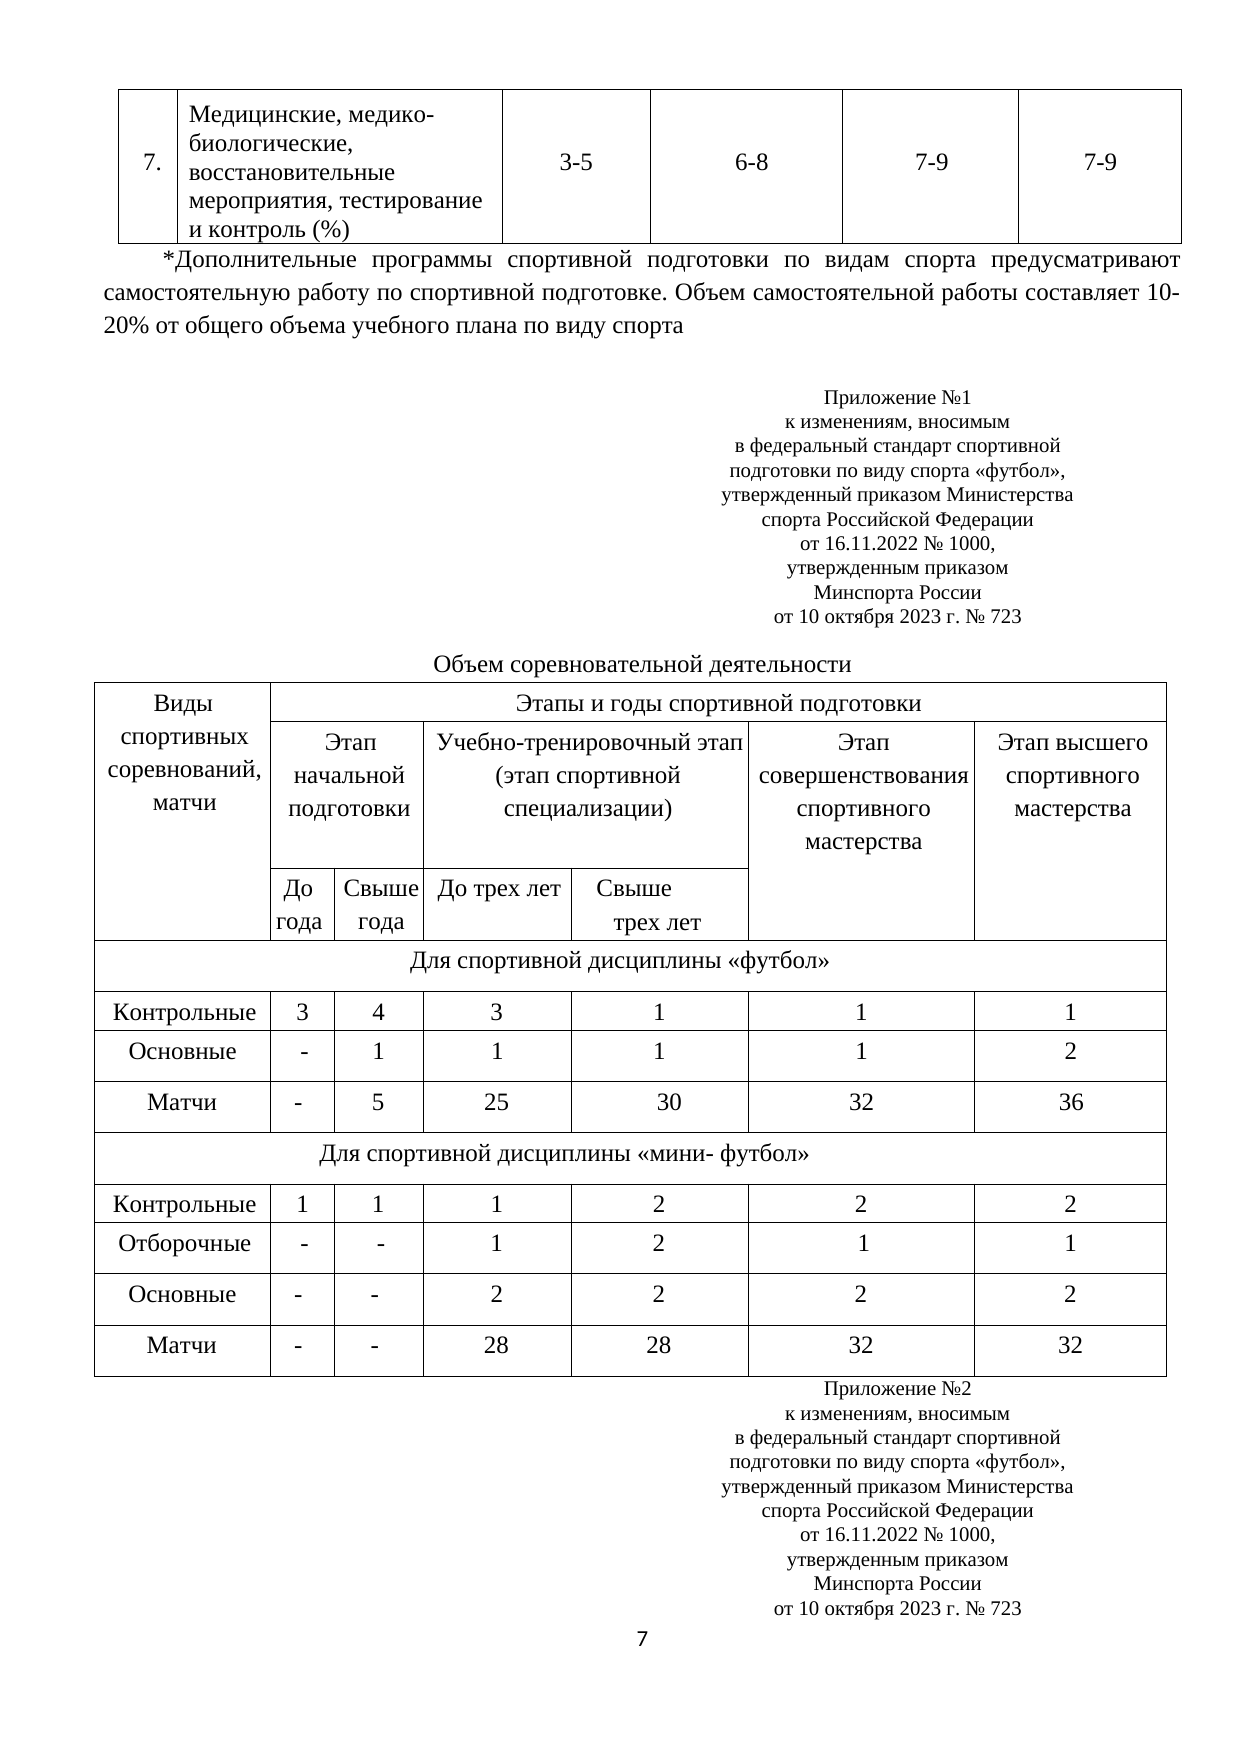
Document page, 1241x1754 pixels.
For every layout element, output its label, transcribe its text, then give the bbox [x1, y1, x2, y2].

table_cell Этап высшего спортивного мастерства [975, 722, 1166, 939]
table_cell - [271, 1223, 334, 1273]
table_cell 32 [749, 1326, 974, 1376]
table_header Виды спортивных соревнований, матчи [95, 683, 270, 939]
table_cell До года [271, 869, 334, 939]
table_cell 1 [749, 1223, 974, 1273]
text от 10 октября 2023 г. № 723 [614, 1595, 1181, 1619]
table_cell 3-5 [503, 90, 650, 243]
table_cell Свыше года [335, 869, 423, 939]
table_cell - [271, 1274, 334, 1324]
table_cell 1 [271, 1185, 334, 1222]
text *Дополнительные программы спортивной подготовки по видам спорта предусматривают самостоятельную работу по спортивной подготовке. Объем самостоятельной работы составляет 10-20% от общего объема учебного плана по виду спорта [103, 244, 1181, 339]
text в федеральный стандарт спортивной [614, 1425, 1181, 1449]
text утвержденным приказом [614, 1547, 1181, 1571]
table_cell - [335, 1274, 423, 1324]
table_cell - [271, 1031, 334, 1081]
text Приложение №1 [614, 385, 1181, 409]
table_cell - [335, 1326, 423, 1376]
text от 10 октября 2023 г. № 723 [614, 604, 1181, 628]
subtitle Объем соревновательной деятельности [103, 649, 1181, 678]
table_cell Основные [95, 1031, 270, 1081]
text к изменениям, вносимым [614, 1401, 1181, 1424]
table_cell 1 [424, 1031, 571, 1081]
table_cell 2 [975, 1031, 1166, 1081]
table_cell 2 [975, 1274, 1166, 1324]
table_cell Медицинские, медико-биологические, восстановительные мероприятия, тестирование и контроль (%) [178, 90, 502, 243]
table_cell Учебно-тренировочный этап (этап спортивной специализации) [424, 722, 748, 867]
table_cell 2 [424, 1274, 571, 1324]
text утвержденный приказом Министерства [614, 482, 1181, 506]
table_cell [95, 941, 271, 991]
table_cell 1 [572, 992, 748, 1030]
table_cell 3 [424, 992, 571, 1030]
text Минспорта России [614, 1571, 1181, 1595]
table_cell 32 [749, 1082, 974, 1132]
table_cell Матчи [95, 1082, 270, 1132]
table_cell Отборочные [95, 1223, 270, 1273]
table_cell 1 [424, 1223, 571, 1273]
table_cell Свыше трех лет [572, 869, 748, 939]
table_cell Контрольные [95, 992, 270, 1030]
table_cell - [271, 1082, 334, 1132]
text утвержденным приказом [614, 555, 1181, 579]
table_cell 4 [335, 992, 423, 1030]
table_cell 1 [749, 992, 974, 1030]
table_cell 1 [975, 992, 1166, 1030]
table_cell Для спортивной дисциплины «мини- футбол» [271, 1133, 1166, 1183]
table_cell 2 [749, 1274, 974, 1324]
text спорта Российской Федерации от 16.11.2022 № 1000, [614, 507, 1181, 555]
table_cell До трех лет [424, 869, 571, 939]
table_cell 30 [572, 1082, 748, 1132]
table_cell 28 [424, 1326, 571, 1376]
table_cell 2 [572, 1223, 748, 1273]
table_cell Для спортивной дисциплины «футбол» [271, 941, 1166, 991]
table_cell - [335, 1223, 423, 1273]
table_cell Матчи [95, 1326, 270, 1376]
text подготовки по виду спорта «футбол», [614, 1449, 1181, 1473]
table_cell 25 [424, 1082, 571, 1132]
table_cell 1 [975, 1223, 1166, 1273]
table_cell 1 [572, 1031, 748, 1081]
table_cell 1 [424, 1185, 571, 1222]
table_cell Этап начальной подготовки [271, 722, 423, 867]
table_cell 36 [975, 1082, 1166, 1132]
table_cell 6-8 [651, 90, 842, 243]
table_cell - [271, 1326, 334, 1376]
table_cell 1 [335, 1185, 423, 1222]
text в федеральный стандарт спортивной [614, 433, 1181, 457]
table_cell Основные [95, 1274, 270, 1324]
table_cell 7-9 [1019, 90, 1181, 243]
table_cell Этап совершенствования спортивного мастерства [749, 722, 974, 939]
table_cell [95, 1133, 271, 1183]
table_cell 2 [975, 1185, 1166, 1222]
table_cell 2 [572, 1274, 748, 1324]
table_cell 3 [271, 992, 334, 1030]
table_cell 1 [335, 1031, 423, 1081]
table_cell 7-9 [843, 90, 1018, 243]
table_header Этапы и годы спортивной подготовки [271, 683, 1166, 721]
table_cell 2 [749, 1185, 974, 1222]
text спорта Российской Федерации от 16.11.2022 № 1000, [614, 1498, 1181, 1546]
table_cell 7. [119, 90, 177, 243]
table_cell 2 [572, 1185, 748, 1222]
text подготовки по виду спорта «футбол», [614, 458, 1181, 482]
text Приложение №2 [614, 1376, 1181, 1400]
table_cell 32 [975, 1326, 1166, 1376]
table_cell 1 [749, 1031, 974, 1081]
text Минспорта России [614, 579, 1181, 604]
table_cell Контрольные [95, 1185, 270, 1222]
text утвержденный приказом Министерства [614, 1474, 1181, 1498]
text к изменениям, вносимым [614, 409, 1181, 433]
table_cell 28 [572, 1326, 748, 1376]
table_cell 5 [335, 1082, 423, 1132]
